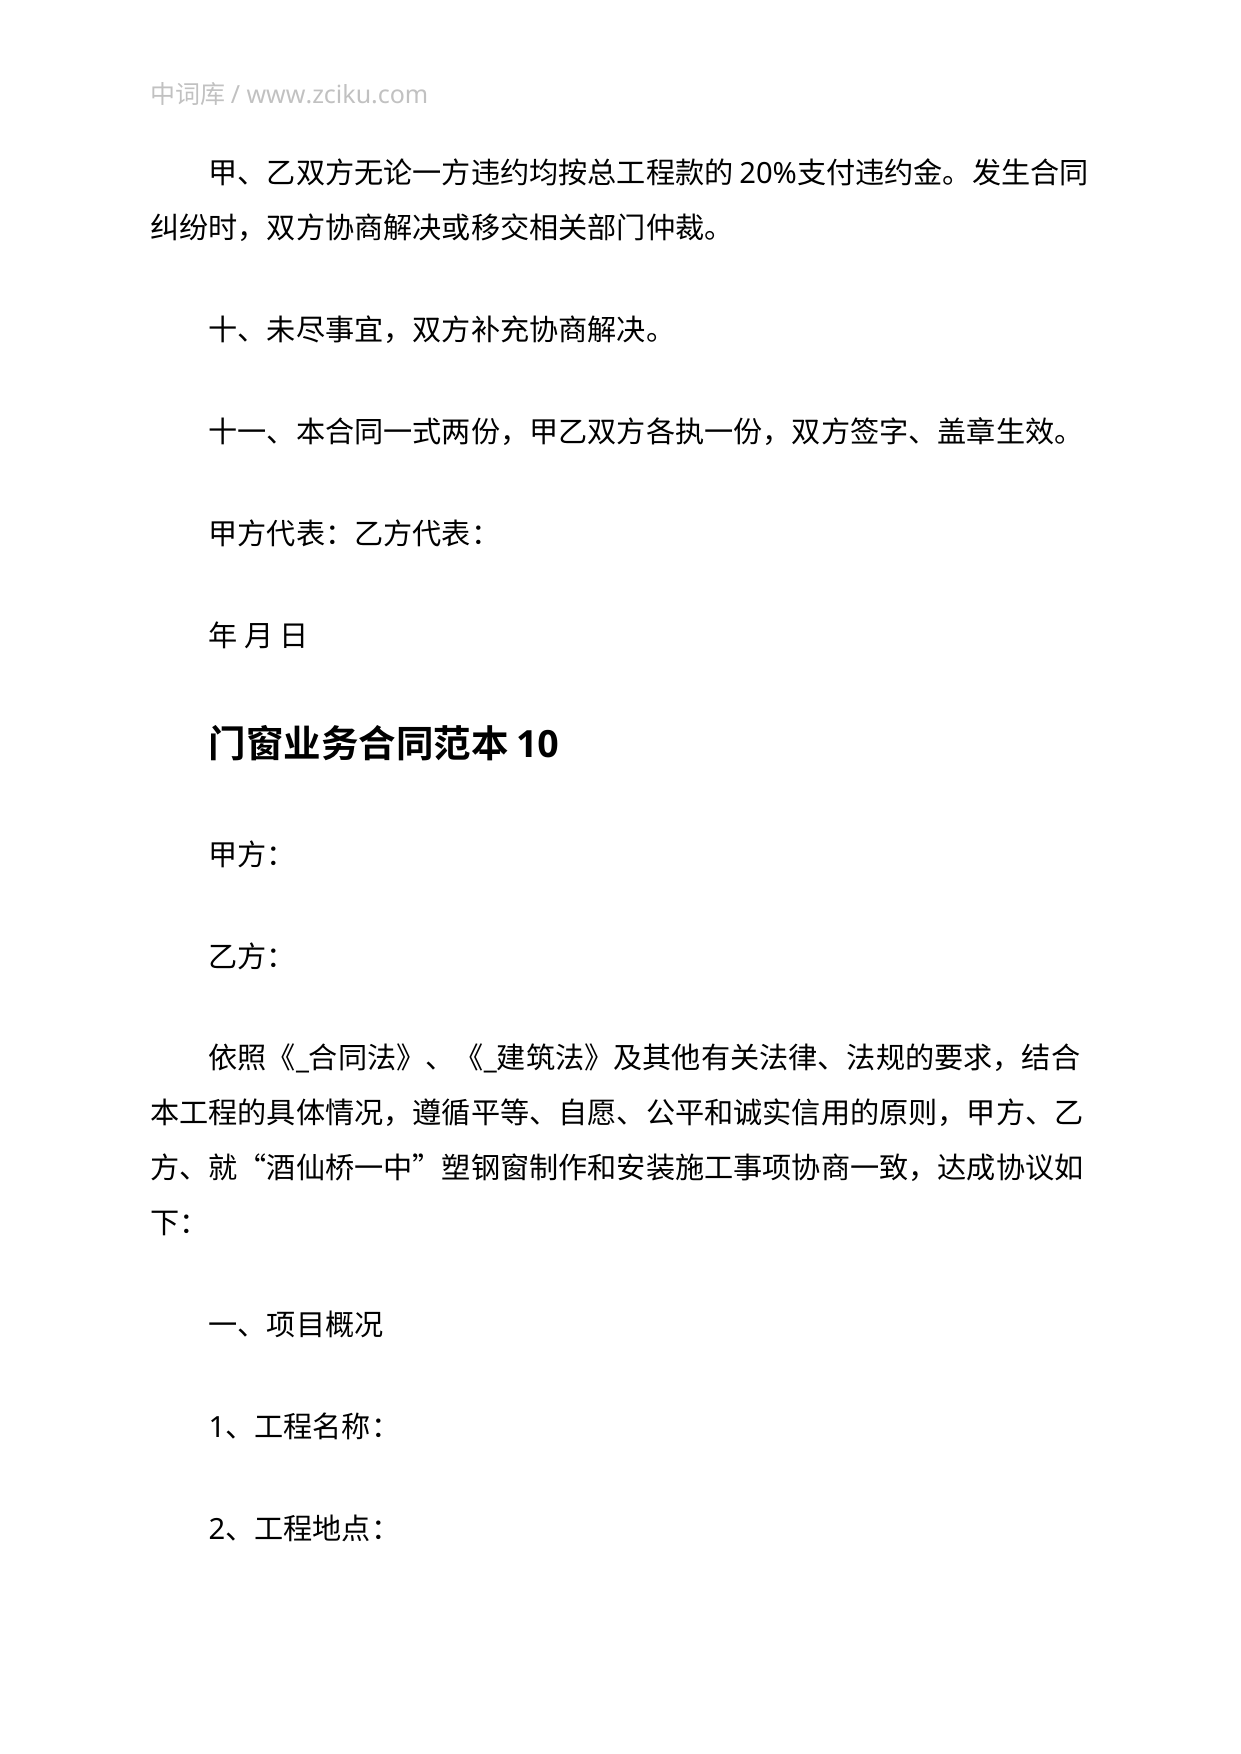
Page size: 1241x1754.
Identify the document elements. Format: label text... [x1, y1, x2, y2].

text 甲、乙双方无论一方违约均按总工程款的20%支付违约金。发生合同纠纷时，双方协商解决或移交相关部门仲裁。 [150, 150, 1090, 247]
text 门窗业务合同范本10 [150, 714, 1090, 768]
text 十、未尽事宜，双方补充协商解决。 [150, 307, 1090, 349]
text 1、工程名称： [150, 1403, 1090, 1446]
text 一、项目概况 [150, 1302, 1090, 1344]
text 年 月 日 [150, 612, 1090, 654]
text 2、工程地点： [150, 1505, 1090, 1548]
text 甲方： [150, 831, 1090, 874]
text 依照《_合同法》、《_建筑法》及其他有关法律、法规的要求，结合本工程的具体情况，遵循平等、自愿、公平和诚实信用的原则，甲方、乙方、就“酒仙桥一中”塑钢窗制作和安装施工事项协商一致，达成协议如下： [150, 1035, 1090, 1242]
text 十一、本合同一式两份，甲乙双方各执一份，双方签字、盖章生效。 [150, 408, 1090, 451]
text 乙方： [150, 933, 1090, 976]
text 甲方代表：乙方代表： [150, 510, 1090, 553]
